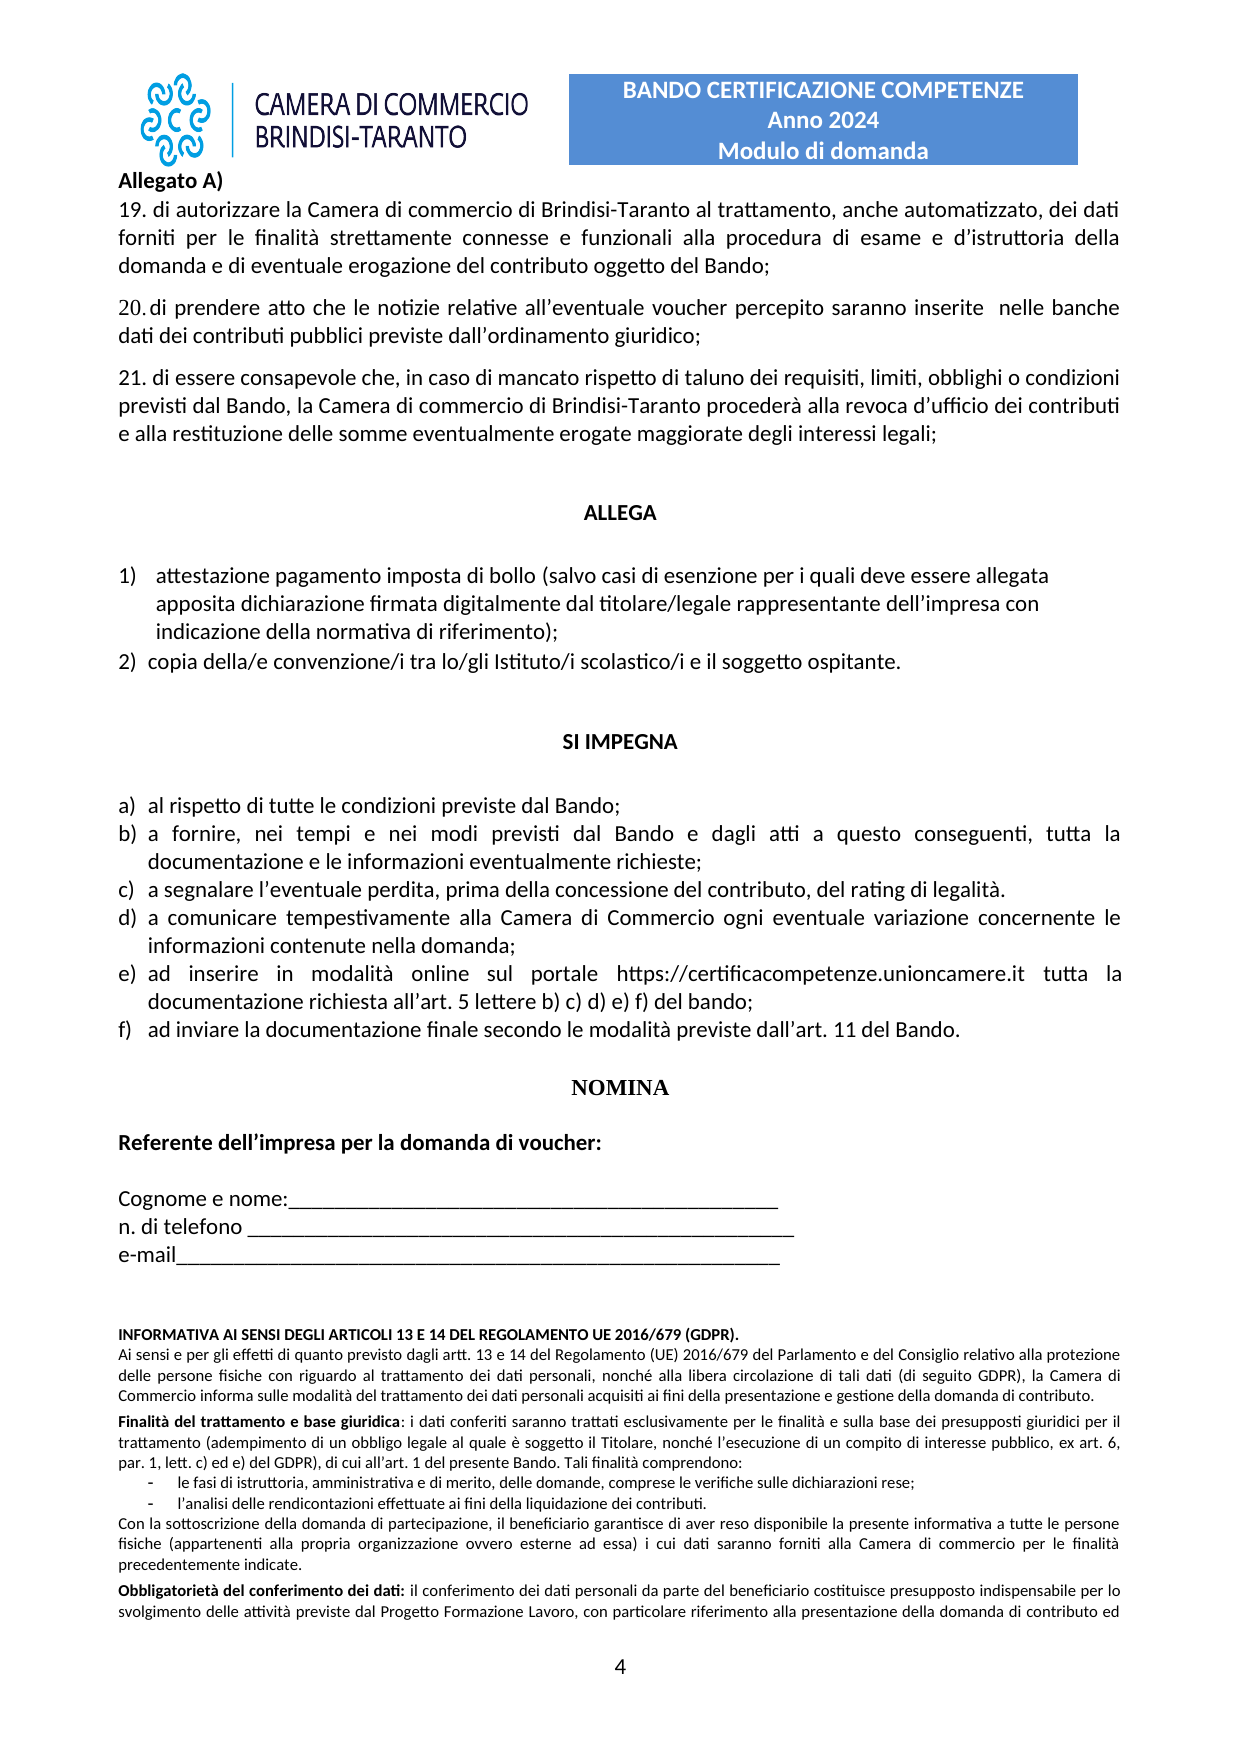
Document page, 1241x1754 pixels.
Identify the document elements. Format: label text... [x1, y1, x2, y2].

picture [140, 73, 528, 167]
text INFORMATIVA AI SENSI DEGLI ARTICOLI 13 E 14 DEL REGOLAMENTO UE 2016/679 (GDPR). [118, 1324, 1122, 1344]
text SI IMPEGNA [118, 727, 1122, 755]
text Ai sensi e per gli effetti di quanto previsto dagli artt. 13 e 14 del Regolamento (UE) 2016/679 del Parlamento e del Consiglio relativo alla protezione delle persone fisiche con riguardo al trattamento dei dati personali, nonché alla libera circolazione di tali dati (di seguito GDPR), la Camera di Commercio informa sulle modalità del trattamento dei dati personali acquisiti ai fini della presentazione e gestione della domanda di contributo. [118, 1344, 1122, 1406]
text ALLEGA [118, 498, 1122, 526]
list a fornire, nei tempi e nei modi previsti dal Bando e dagli atti a questo conseguenti, tutta la documentazione e le informazioni eventualmente richieste; [118, 819, 1122, 875]
text Finalità del trattamento e base giuridica: i dati conferiti saranno trattati esclusivamente per le finalità e sulla base dei presupposti giuridici per il trattamento (adempimento di un obbligo legale al quale è soggetto il Titolare, nonché l’esecuzione di un compito di interesse pubblico, ex art. 6, par. 1, lett. c) ed e) del GDPR), di cui all’art. 1 del presente Bando. Tali finalità comprendono: [118, 1412, 1122, 1473]
list attestazione pagamento imposta di bollo (salvo casi di esenzione per i quali deve essere allegata apposita dichiarazione firmata digitalmente dal titolare/legale rappresentante dell’impresa con indicazione della normativa di riferimento); [118, 561, 1122, 645]
text NOMINA [118, 1074, 1122, 1100]
list l’analisi delle rendicontazioni effettuate ai fini della liquidazione dei contributi. [148, 1493, 1122, 1513]
text 21. di essere consapevole che, in caso di mancato rispetto di taluno dei requisiti, limiti, obblighi o condizioni previsti dal Bando, la Camera di commercio di Brindisi-Taranto procederà alla revoca d’ufficio dei contributi e alla restituzione delle somme eventualmente erogate maggiorate degli interessi legali; [118, 363, 1122, 448]
list a comunicare tempestivamente alla Camera di Commercio ogni eventuale variazione concernente le informazioni contenute nella domanda; [118, 903, 1122, 959]
list copia della/e convenzione/i tra lo/gli Istituto/i scolastico/i e il soggetto ospitante. [118, 647, 1122, 675]
text Con la sottoscrizione della domanda di partecipazione, il beneficiario garantisce di aver reso disponibile la presente informativa a tutte le persone fisiche (appartenenti alla propria organizzazione ovvero esterne ad essa) i cui dati saranno forniti alla Camera di commercio per le finalità precedentemente indicate. [118, 1513, 1122, 1574]
list ad inserire in modalità online sul portale https://certificacompetenze.unioncamere.it tutta la documentazione richiesta all’art. 5 lettere b) c) d) e) f) del bando; [118, 959, 1122, 1015]
list le fasi di istruttoria, amministrativa e di merito, delle domande, comprese le verifiche sulle dichiarazioni rese; [148, 1473, 1122, 1493]
text e-mail_____________________________________________________ [118, 1240, 1122, 1268]
list a segnalare l’eventuale perdita, prima della concessione del contributo, del rating di legalità. [118, 875, 1122, 903]
list ad inviare la documentazione finale secondo le modalità previste dall’art. 11 del Bando. [118, 1015, 1122, 1043]
text n. di telefono ________________________________________________ [118, 1212, 1122, 1240]
text Cognome e nome:___________________________________________ [118, 1184, 1122, 1212]
text 19. di autorizzare la Camera di commercio di Brindisi-Taranto al trattamento, anche automatizzato, dei dati forniti per le finalità strettamente connesse e funzionali alla procedura di esame e d’istruttoria della domanda e di eventuale erogazione del contributo oggetto del Bando; [118, 195, 1122, 279]
list al rispetto di tutte le condizioni previste dal Bando; [118, 791, 1122, 819]
text Referente dell’impresa per la domanda di voucher: [118, 1128, 1122, 1156]
text di prendere atto che le notizie relative all’eventuale voucher percepito saranno inserite nelle banche dati dei contributi pubblici previste dall’ordinamento giuridico; [118, 293, 1122, 349]
